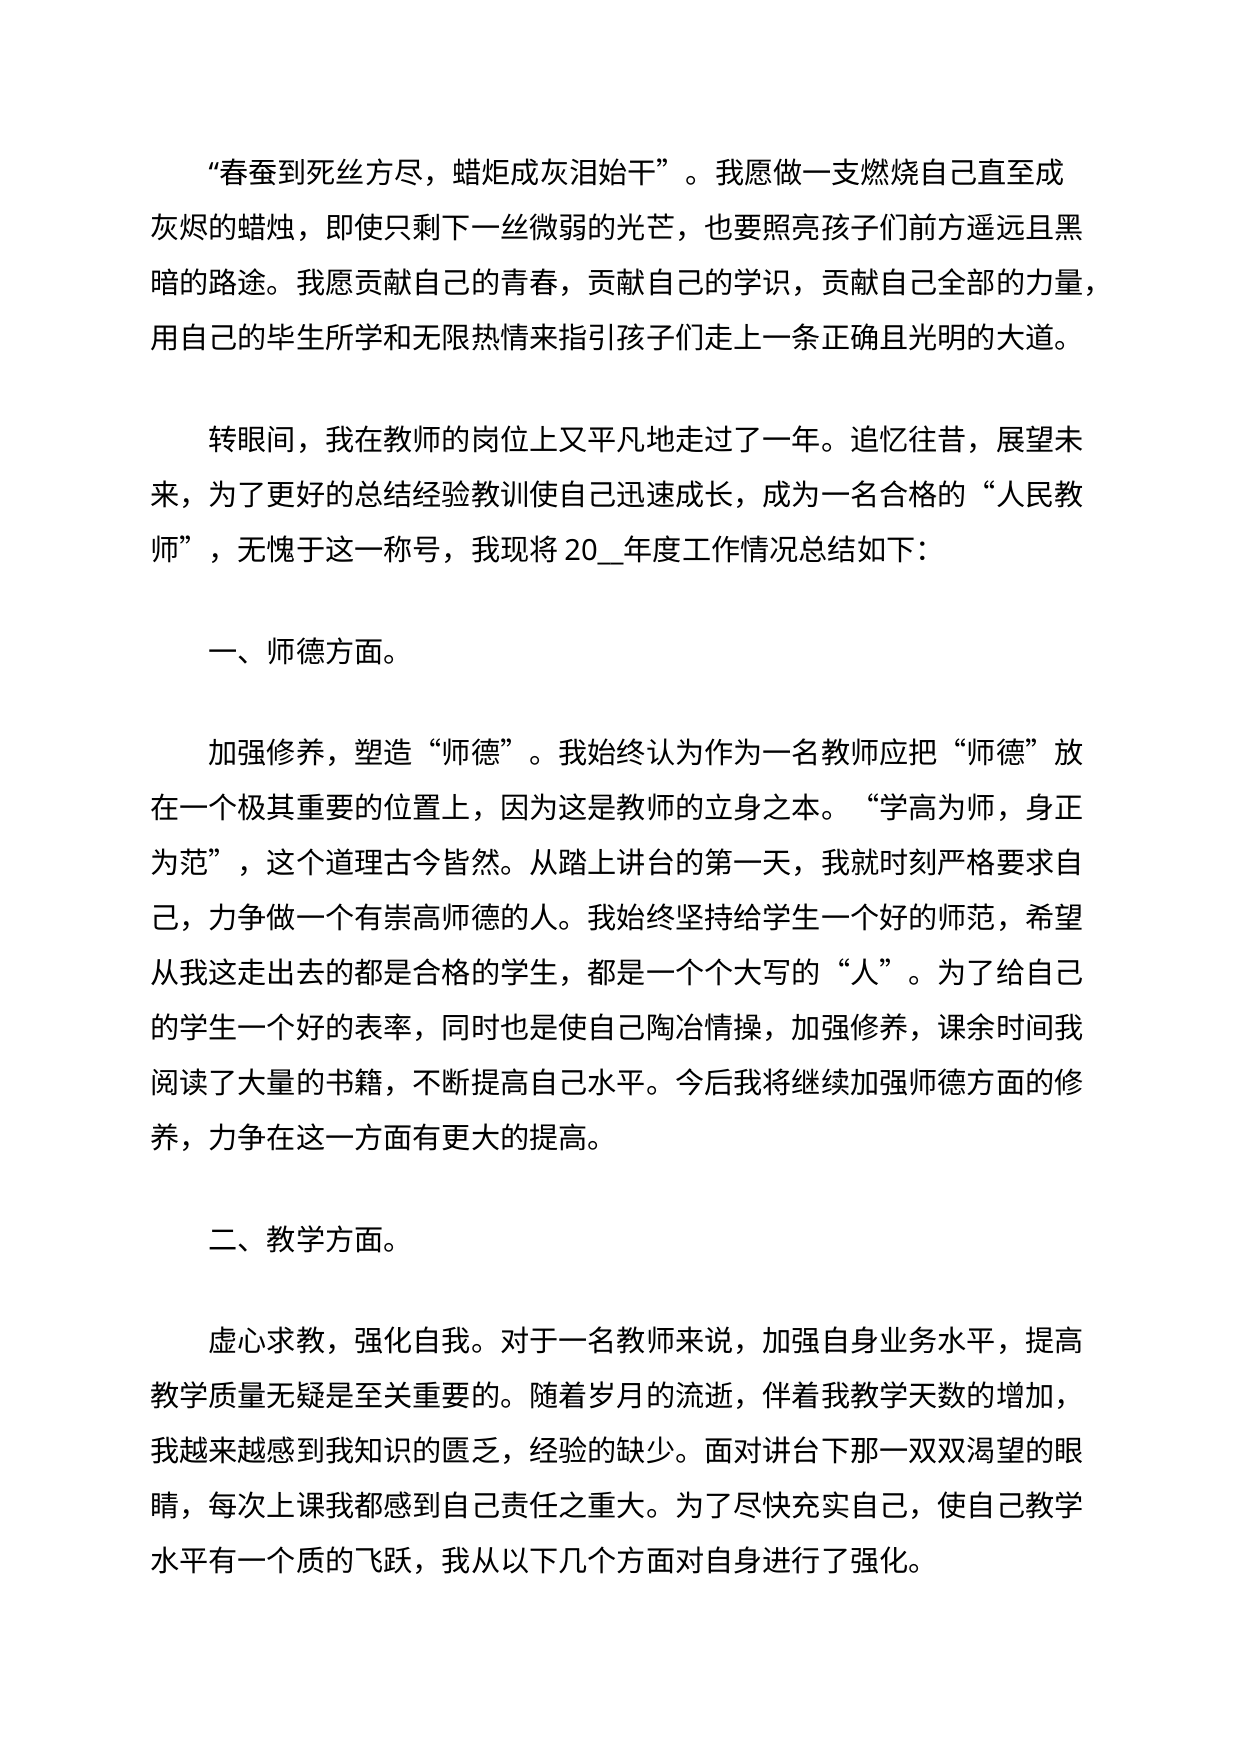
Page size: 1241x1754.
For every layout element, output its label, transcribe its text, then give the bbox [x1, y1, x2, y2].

text 虚心求教，强化自我。对于一名教师来说，加强自身业务水平，提高教学质量无疑是至关重要的。随着岁月的流逝，伴着我教学天数的增加，我越来越感到我知识的匮乏，经验的缺少。面对讲台下那一双双渴望的眼睛，每次上课我都感到自己责任之重大。为了尽快充实自己，使自己教学水平有一个质的飞跃，我从以下几个方面对自身进行了强化。 [150, 1318, 1090, 1580]
text 转眼间，我在教师的岗位上又平凡地走过了一年。追忆往昔，展望未来，为了更好的总结经验教训使自己迅速成长，成为一名合格的“人民教师”，无愧于这一称号，我现将20__年度工作情况总结如下： [150, 417, 1090, 569]
text “春蚕到死丝方尽，蜡炬成灰泪始干”。我愿做一支燃烧自己直至成灰烬的蜡烛，即使只剩下一丝微弱的光芒，也要照亮孩子们前方遥远且黑暗的路途。我愿贡献自己的青春，贡献自己的学识，贡献自己全部的力量，用自己的毕生所学和无限热情来指引孩子们走上一条正确且光明的大道。 [150, 150, 1090, 357]
text 一、师德方面。 [150, 628, 1090, 671]
text 加强修养，塑造“师德”。我始终认为作为一名教师应把“师德”放在一个极其重要的位置上，因为这是教师的立身之本。“学高为师，身正为范”，这个道理古今皆然。从踏上讲台的第一天，我就时刻严格要求自己，力争做一个有崇高师德的人。我始终坚持给学生一个好的师范，希望从我这走出去的都是合格的学生，都是一个个大写的“人”。为了给自己的学生一个好的表率，同时也是使自己陶冶情操，加强修养，课余时间我阅读了大量的书籍，不断提高自己水平。今后我将继续加强师德方面的修养，力争在这一方面有更大的提高。 [150, 730, 1090, 1157]
text 二、教学方面。 [150, 1216, 1090, 1258]
